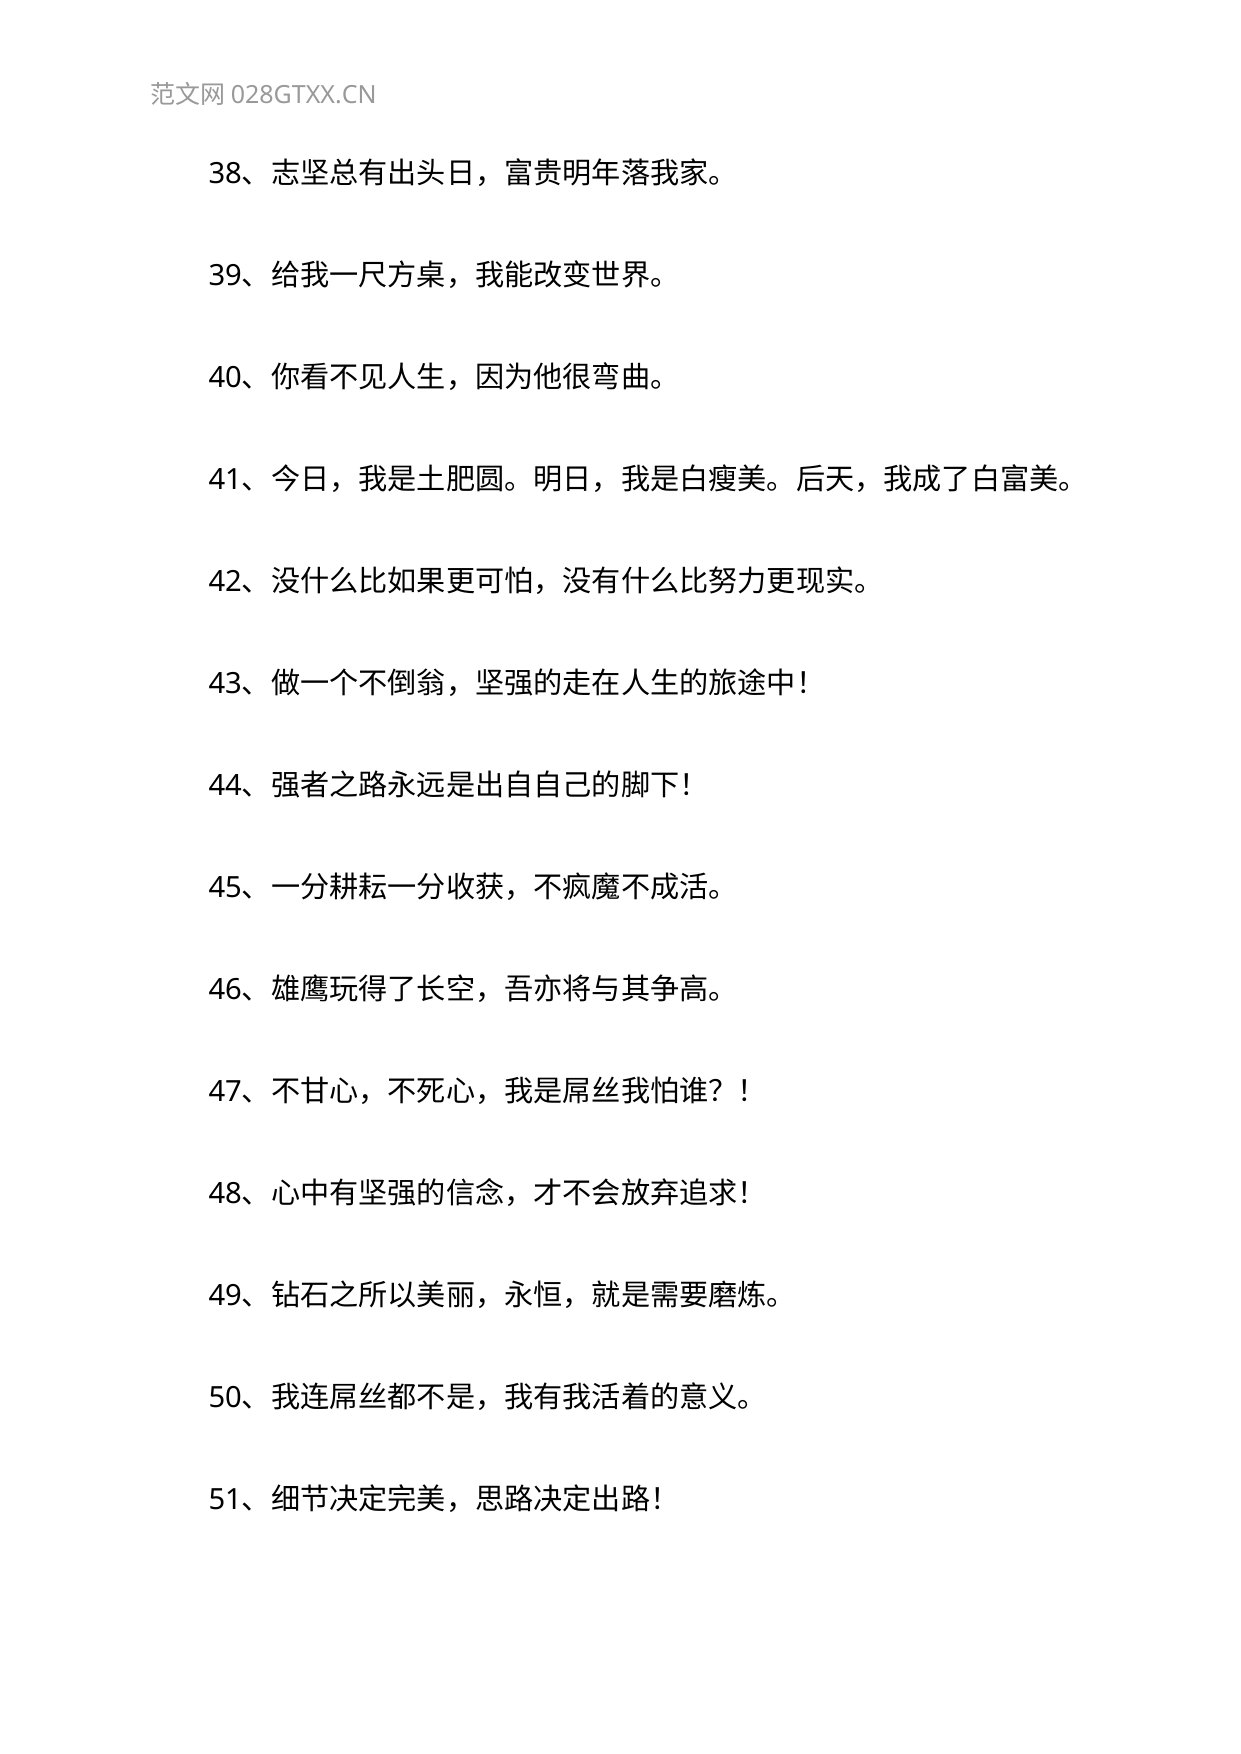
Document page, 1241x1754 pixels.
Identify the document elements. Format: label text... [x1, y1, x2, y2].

text 47、不甘心，不死心，我是屌丝我怕谁？！ [150, 1068, 1090, 1110]
text 38、志坚总有出头日，富贵明年落我家。 [150, 150, 1090, 192]
text 43、做一个不倒翁，坚强的走在人生的旅途中！ [150, 660, 1090, 702]
text 39、给我一尺方桌，我能改变世界。 [150, 252, 1090, 294]
text 41、今日，我是土肥圆。明日，我是白瘦美。后天，我成了白富美。 [150, 456, 1090, 498]
text 45、一分耕耘一分收获，不疯魔不成活。 [150, 864, 1090, 906]
text 48、心中有坚强的信念，才不会放弃追求！ [150, 1170, 1090, 1212]
text 50、我连屌丝都不是，我有我活着的意义。 [150, 1374, 1090, 1416]
text 42、没什么比如果更可怕，没有什么比努力更现实。 [150, 558, 1090, 600]
text 44、强者之路永远是出自自己的脚下！ [150, 762, 1090, 804]
text 40、你看不见人生，因为他很弯曲。 [150, 354, 1090, 396]
text 51、细节决定完美，思路决定出路！ [150, 1476, 1090, 1518]
text 46、雄鹰玩得了长空，吾亦将与其争高。 [150, 966, 1090, 1008]
text 49、钻石之所以美丽，永恒，就是需要磨炼。 [150, 1272, 1090, 1314]
